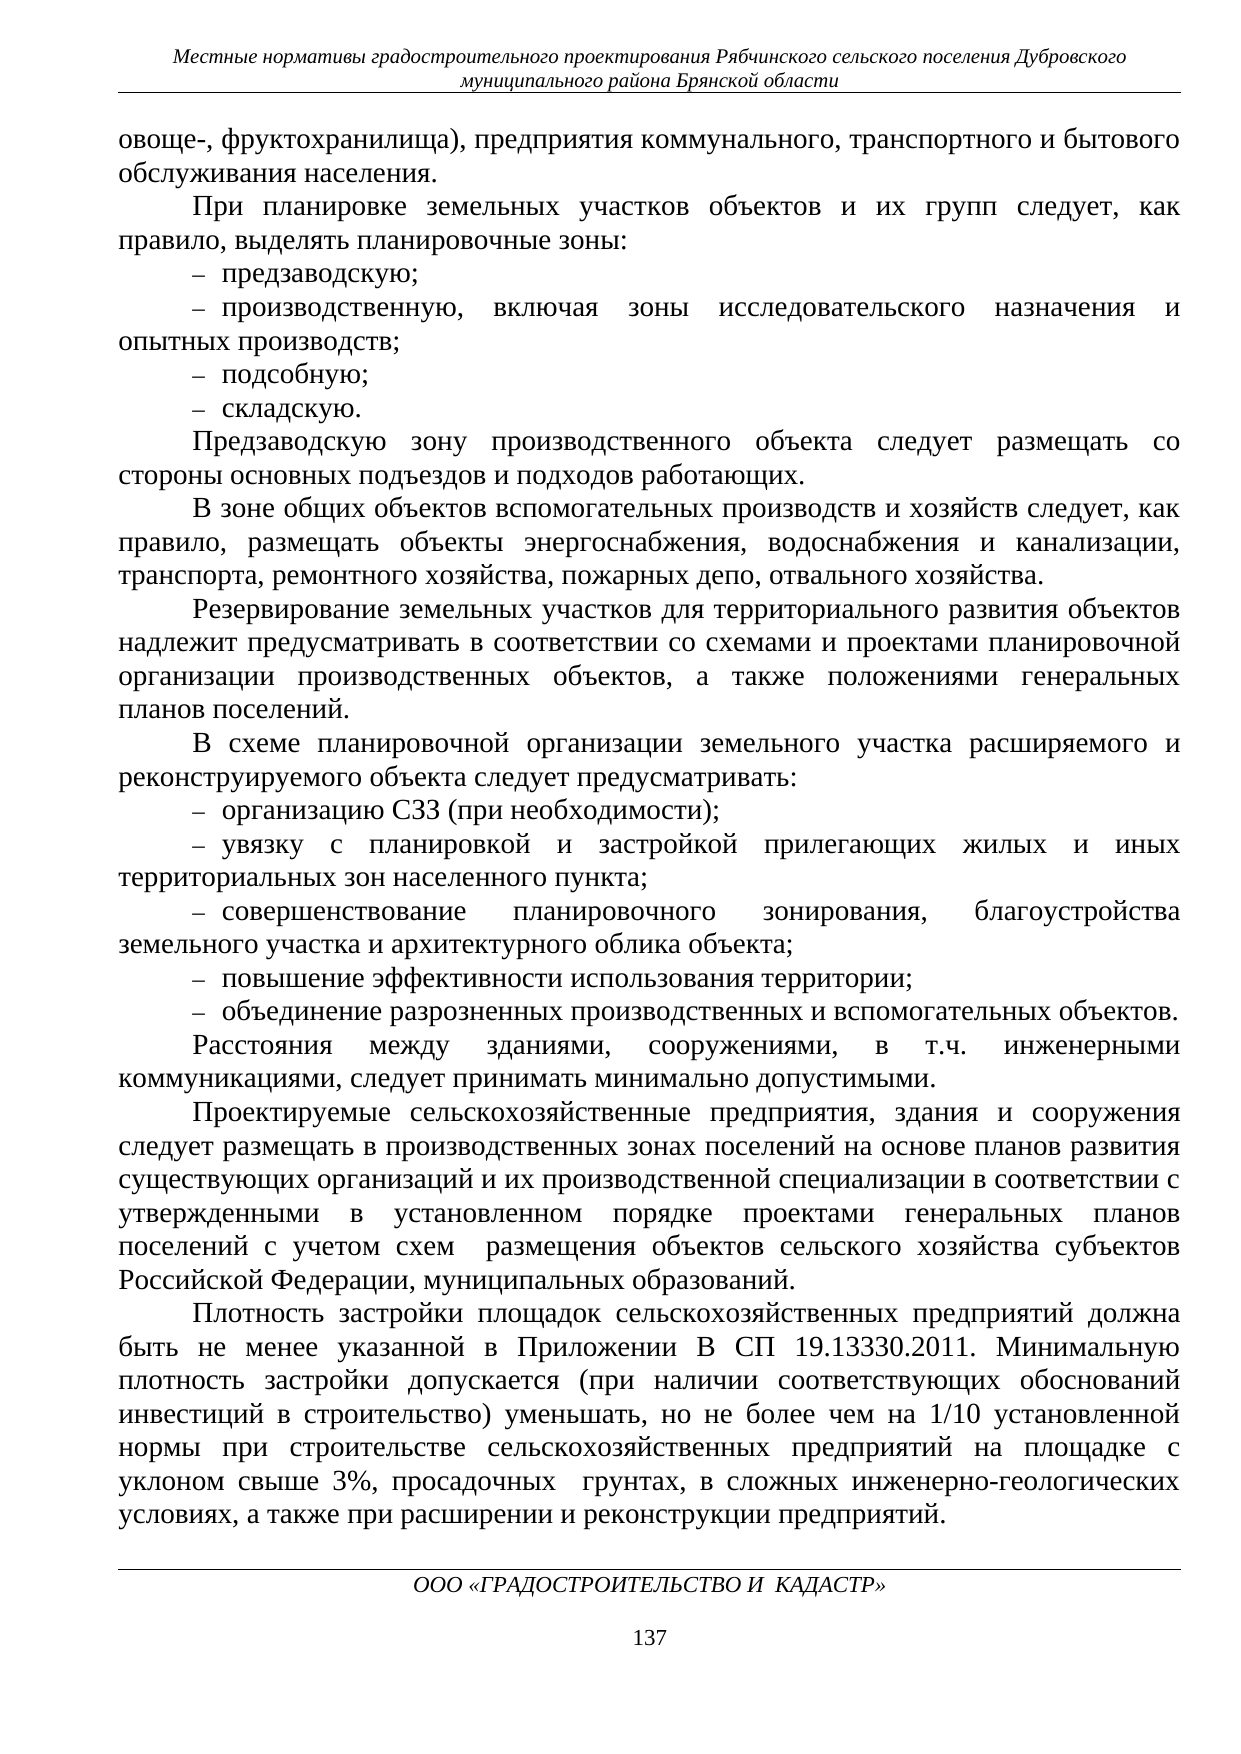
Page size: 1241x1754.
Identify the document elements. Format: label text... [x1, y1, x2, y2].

text Расстояния между зданиями, сооружениями, в т.ч. инженерными коммуникациями, следует принимать минимально допустимыми. [118, 1027, 1181, 1094]
text Проектируемые сельскохозяйственные предприятия, здания и сооружения следует размещать в производственных зонах поселений на основе планов развития существующих организаций и их производственной специализации в соответствии с утвержденными в установленном порядке проектами генеральных планов поселений с учетом схем размещения объектов сельского хозяйства субъектов Российской Федерации, муниципальных образований. [118, 1094, 1181, 1295]
list предзаводскую; [118, 256, 1181, 289]
text В зоне общих объектов вспомогательных производств и хозяйств следует, как правило, размещать объекты энергоснабжения, водоснабжения и канализации, транспорта, ремонтного хозяйства, пожарных депо, отвального хозяйства. [118, 490, 1181, 591]
text При планировке земельных участков объектов и их групп следует, как правило, выделять планировочные зоны: [118, 188, 1181, 256]
text Предзаводскую зону производственного объекта следует размещать со стороны основных подъездов и подходов работающих. [118, 423, 1181, 490]
text Плотность застройки площадок сельскохозяйственных предприятий должна быть не менее указанной в Приложении В СП 19.13330.2011. Минимальную плотность застройки допускается (при наличии соответствующих обоснований инвестиций в строительство) уменьшать, но не более чем на 1/10 установленной нормы при строительстве сельскохозяйственных предприятий на площадке с уклоном свыше 3%, просадочных грунтах, в сложных инженерно-геологических условиях, а также при расширении и реконструкции предприятий. [118, 1295, 1181, 1530]
list увязку с планировкой и застройкой прилегающих жилых и иных территориальных зон населенного пункта; [118, 826, 1181, 893]
list объединение разрозненных производственных и вспомогательных объектов. [118, 993, 1181, 1027]
list совершенствование планировочного зонирования, благоустройства земельного участка и архитектурного облика объекта; [118, 893, 1181, 960]
list складскую. [118, 390, 1181, 423]
list организацию СЗЗ (при необходимости); [118, 792, 1181, 826]
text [118, 121, 1181, 188]
text Резервирование земельных участков для территориального развития объектов надлежит предусматривать в соответствии со схемами и проектами планировочной организации производственных объектов, а также положениями генеральных планов поселений. [118, 591, 1181, 725]
list производственную, включая зоны исследовательского назначения и опытных производств; [118, 289, 1181, 356]
list подсобную; [118, 356, 1181, 390]
text В схеме планировочной организации земельного участка расширяемого и реконструируемого объекта следует предусматривать: [118, 725, 1181, 792]
list повышение эффективности использования территории; [118, 960, 1181, 993]
